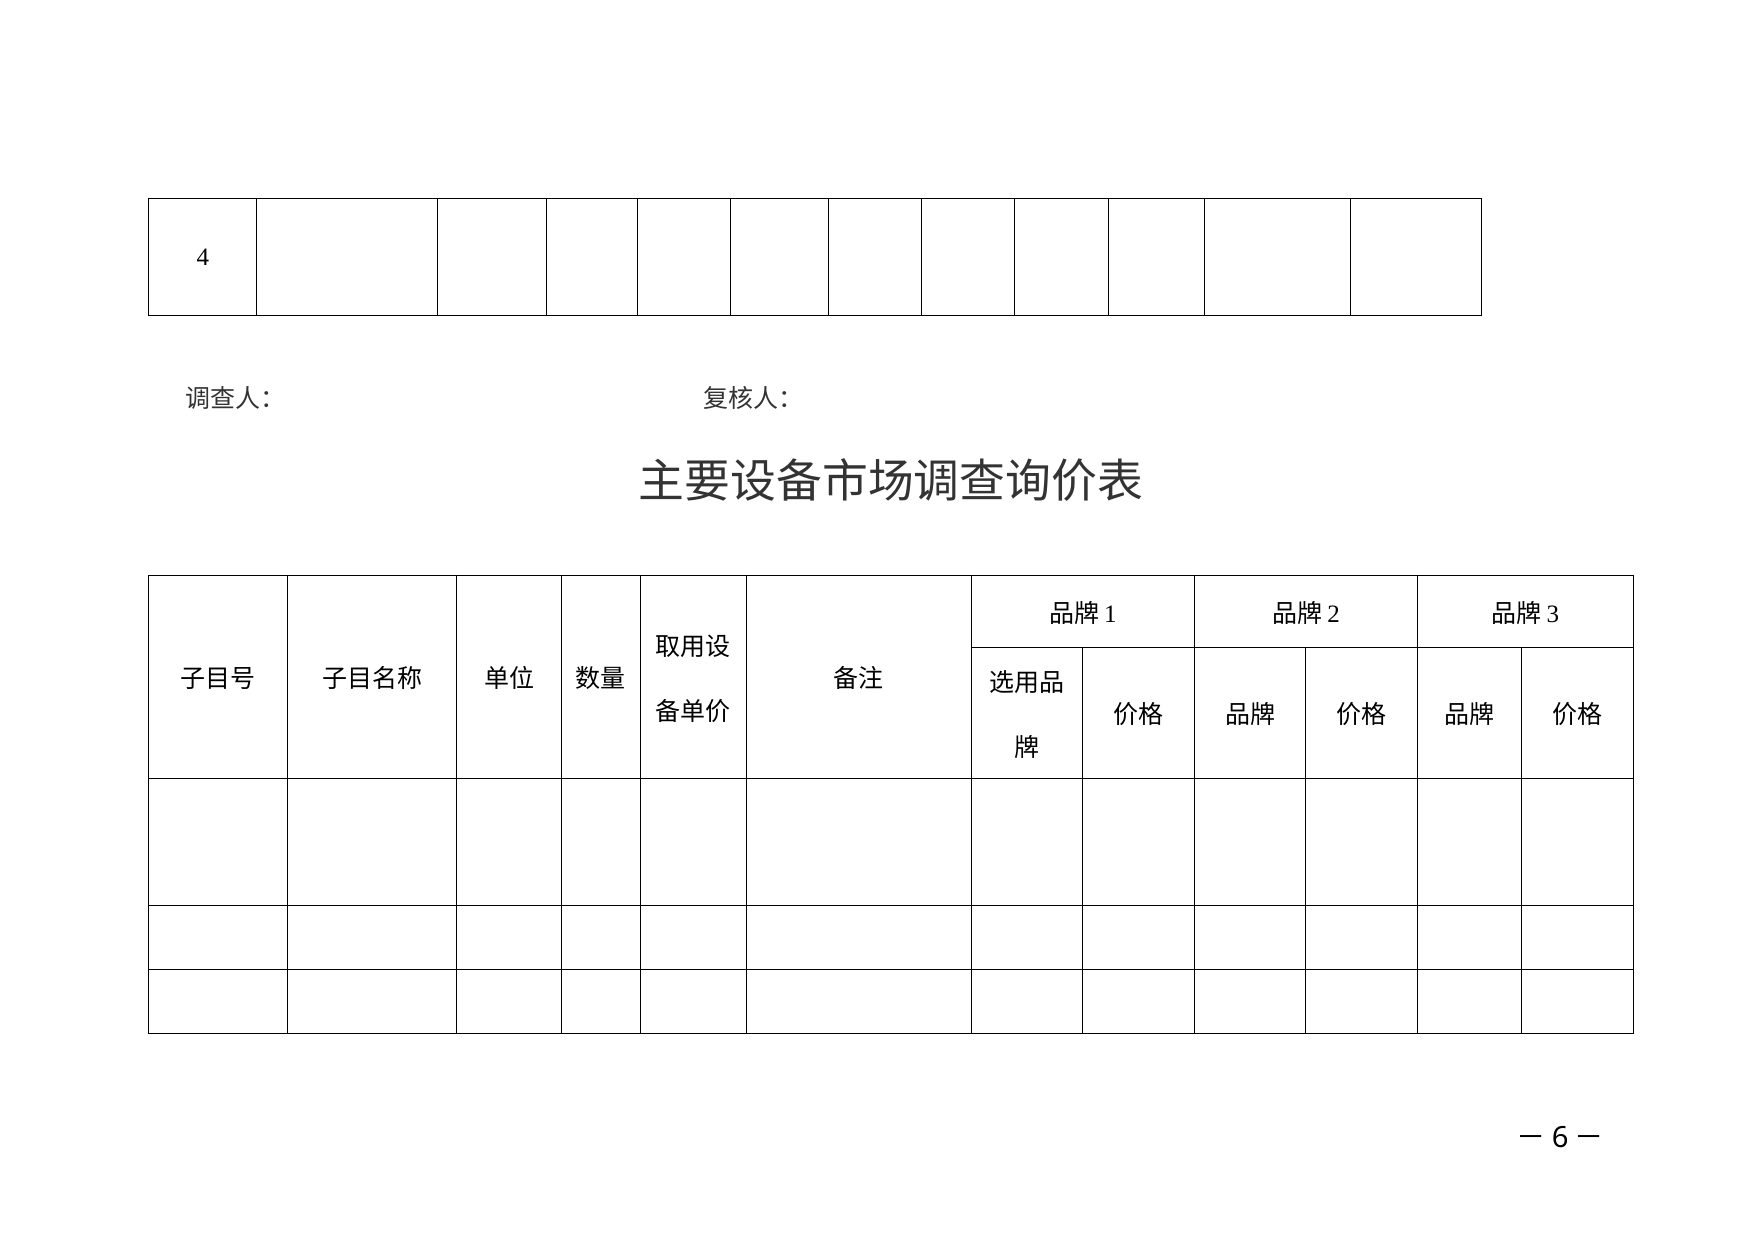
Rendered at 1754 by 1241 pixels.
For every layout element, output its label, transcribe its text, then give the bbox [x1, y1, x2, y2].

table_cell [1522, 970, 1633, 1033]
table_cell 价格 [1083, 648, 1194, 778]
table_cell [747, 779, 971, 905]
table_cell [829, 199, 921, 315]
table_cell 数量 [562, 576, 640, 778]
table_cell [1522, 779, 1633, 905]
table_cell 子目号 [149, 576, 287, 778]
table_cell [547, 199, 637, 315]
table_cell 单位 [457, 576, 561, 778]
table_cell 子目名称 [288, 576, 456, 778]
table_cell [1083, 970, 1194, 1033]
table_cell [149, 779, 287, 905]
table_cell 取用设备单价 [641, 576, 746, 778]
table_cell [972, 779, 1082, 905]
table_cell 品牌 [1195, 648, 1305, 778]
table_cell 4 [149, 199, 256, 315]
table_cell [1015, 199, 1108, 315]
table_cell [457, 779, 561, 905]
table_cell [1351, 199, 1481, 315]
table_cell [1306, 779, 1417, 905]
table_cell 价格 [1522, 648, 1633, 778]
table_cell [641, 906, 746, 969]
table_cell [149, 970, 287, 1033]
table_cell [149, 906, 287, 969]
table_cell [457, 970, 561, 1033]
table_cell 品牌2 [1195, 576, 1417, 647]
table_cell [288, 970, 456, 1033]
table_cell 品牌 [1418, 648, 1521, 778]
table_cell 品牌1 [972, 576, 1194, 647]
table_cell [922, 199, 1014, 315]
table_cell [747, 970, 971, 1033]
table_cell [1083, 779, 1194, 905]
table_cell [1195, 970, 1305, 1033]
table_cell 价格 [1306, 648, 1417, 778]
table_cell [288, 779, 456, 905]
table_cell [1083, 906, 1194, 969]
table_cell [1205, 199, 1350, 315]
table_cell [1522, 906, 1633, 969]
table_cell [1195, 906, 1305, 969]
table_cell [257, 199, 437, 315]
table_cell [972, 970, 1082, 1033]
table_cell 备注 [747, 576, 971, 778]
table_cell [1195, 779, 1305, 905]
table_cell [1418, 779, 1521, 905]
table_cell 选用品牌 [972, 648, 1082, 778]
table_cell 调查人： 复核人： 主要设备市场调查询价表 [149, 315, 1633, 575]
table_cell [562, 779, 640, 905]
table_cell [972, 906, 1082, 969]
table_cell [438, 199, 546, 315]
table_cell [1418, 970, 1521, 1033]
table_cell [641, 970, 746, 1033]
table_cell 品牌3 [1418, 576, 1633, 647]
table_cell [457, 906, 561, 969]
table_cell [562, 970, 640, 1033]
table_cell [747, 906, 971, 969]
table_cell [1418, 906, 1521, 969]
table_cell [562, 906, 640, 969]
table_cell [731, 199, 828, 315]
table_cell [638, 199, 730, 315]
table_cell [1306, 970, 1417, 1033]
table_cell [1306, 906, 1417, 969]
table_cell [641, 779, 746, 905]
table_cell [1109, 199, 1204, 315]
table_cell [288, 906, 456, 969]
